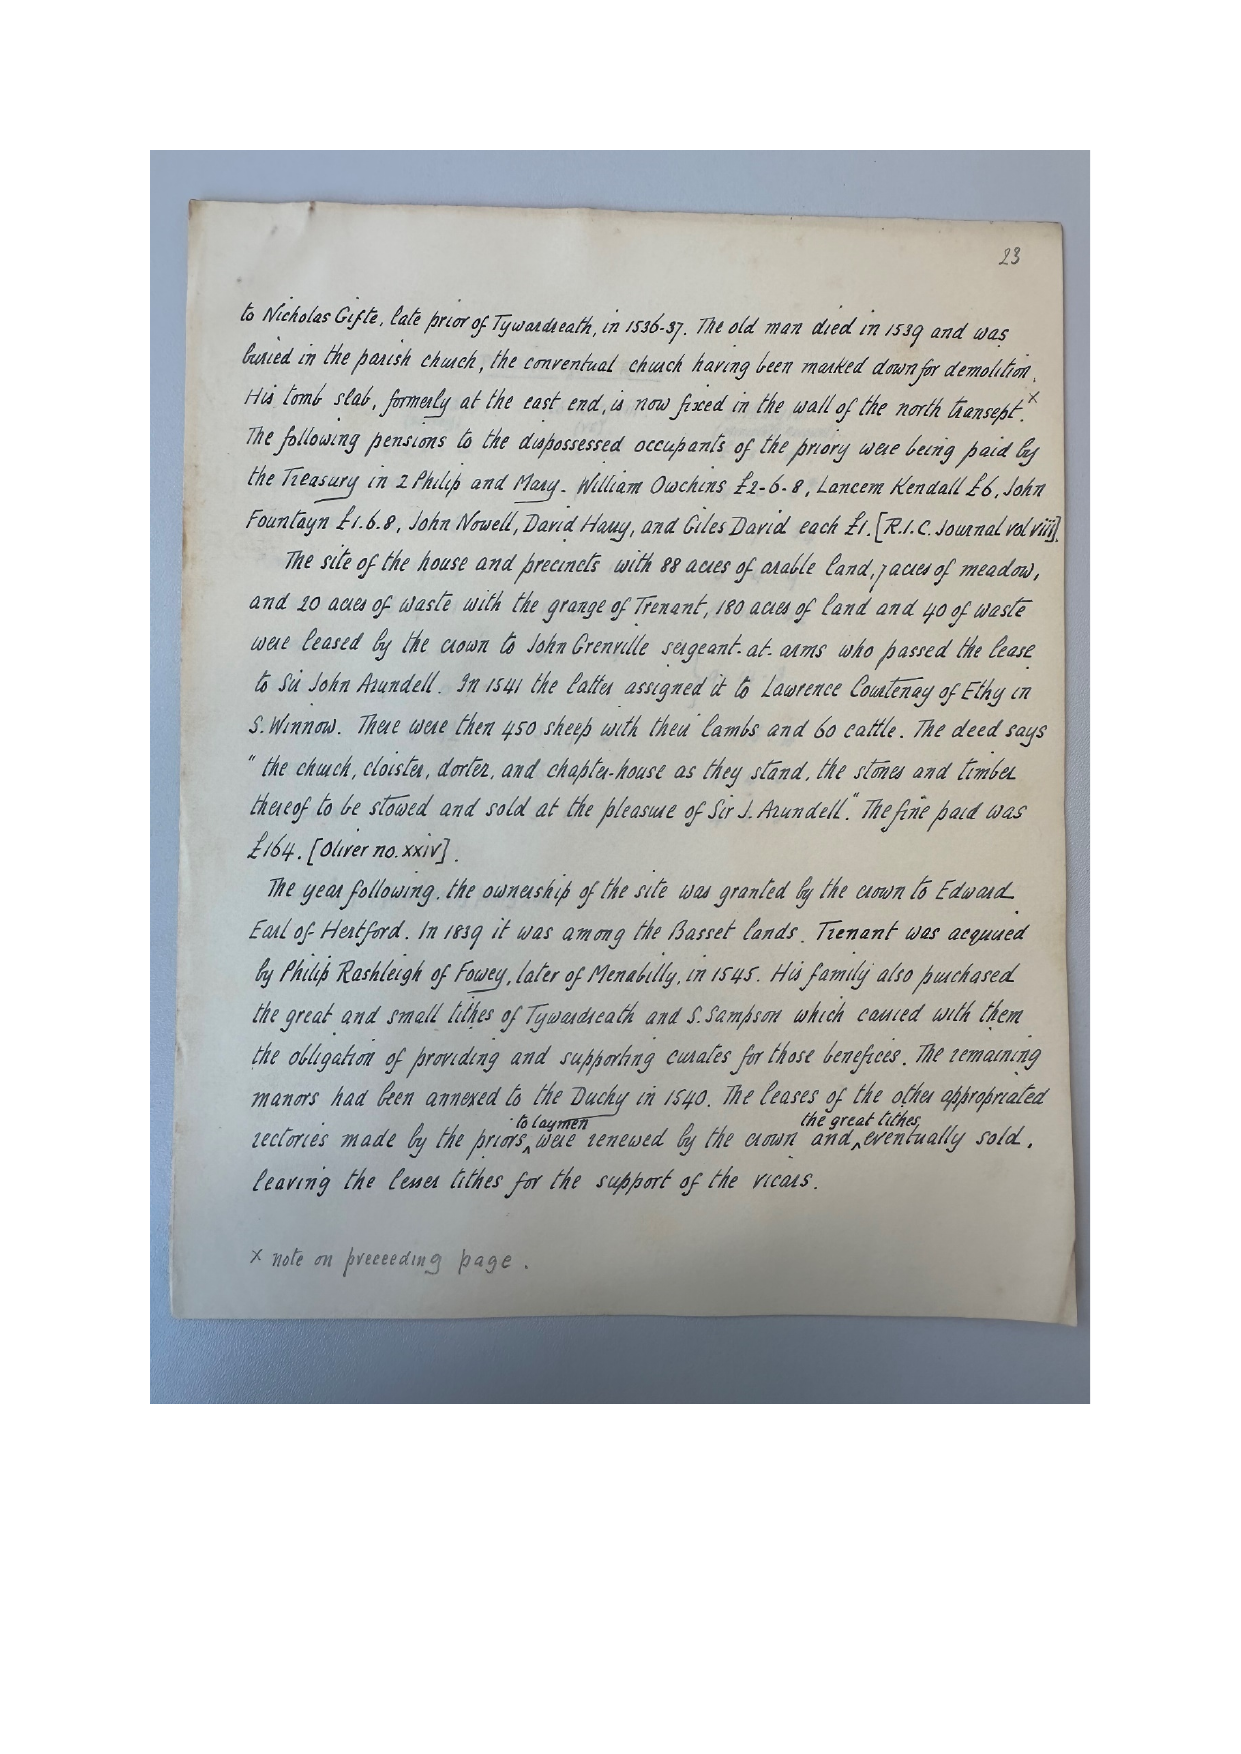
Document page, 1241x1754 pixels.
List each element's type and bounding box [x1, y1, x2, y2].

picture [150, 150, 1091, 1404]
